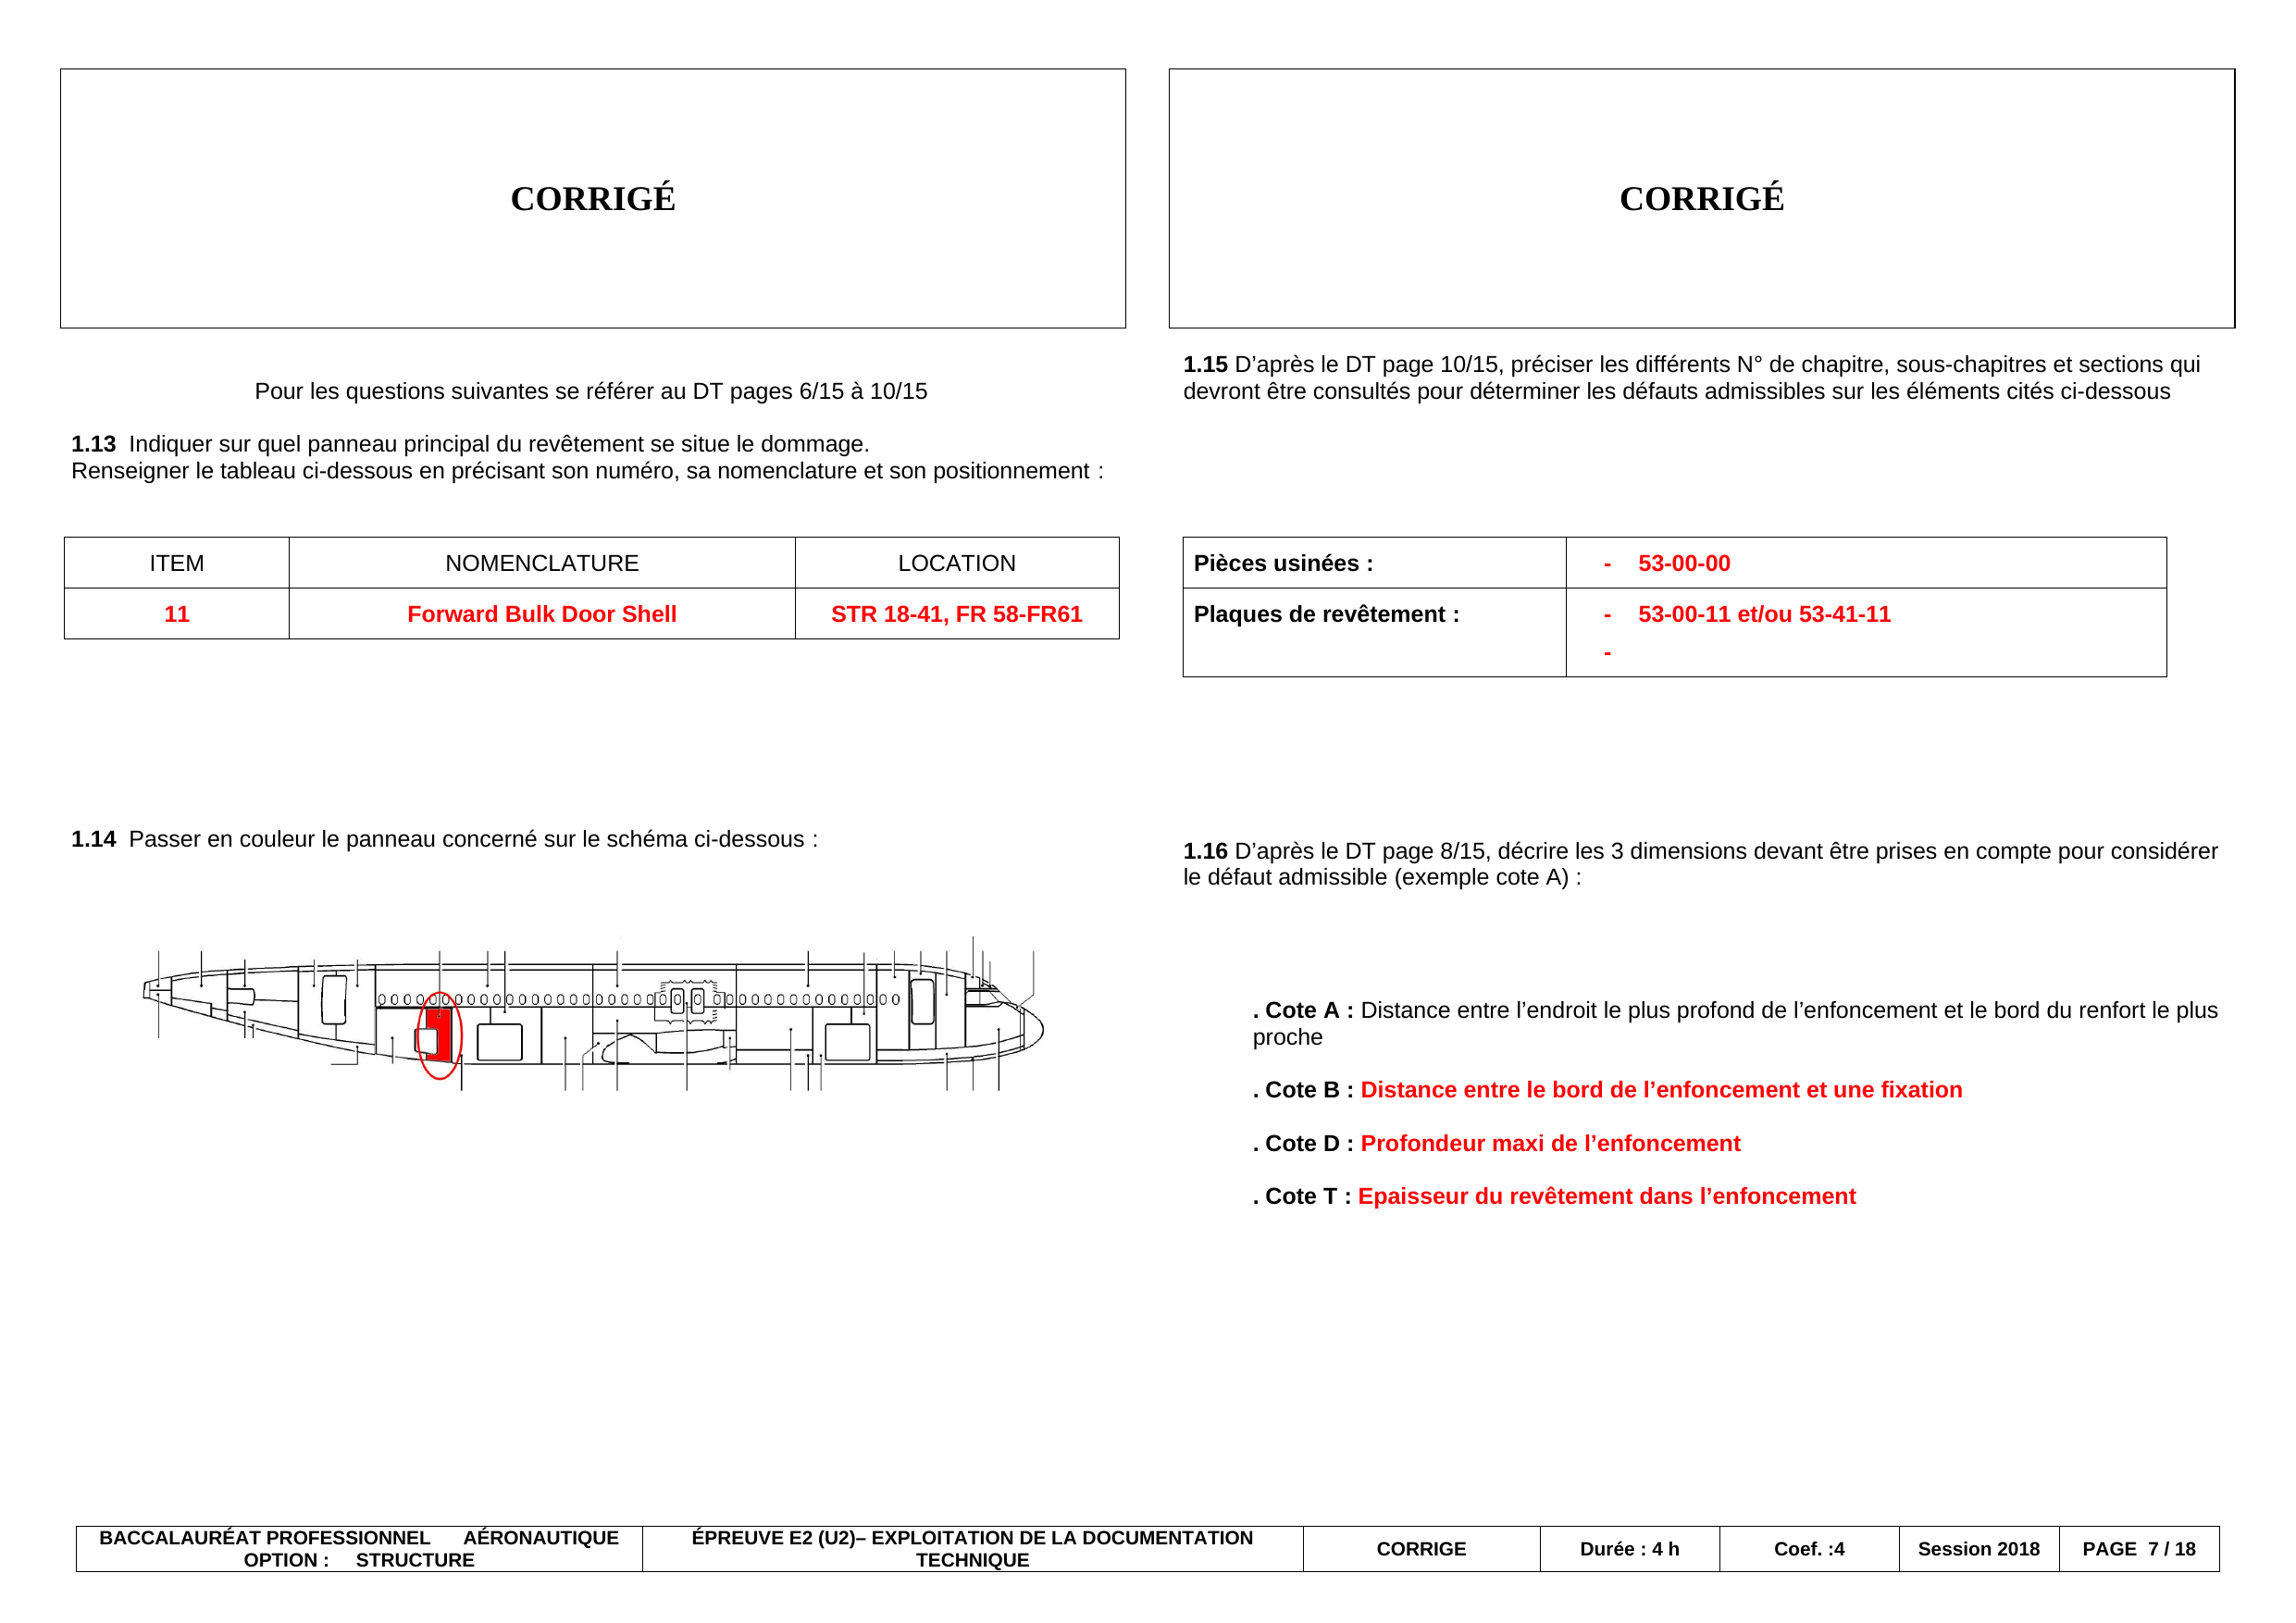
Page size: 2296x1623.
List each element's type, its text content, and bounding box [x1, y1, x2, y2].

text . Cote T : Epaisseur du revêtement dans l’enfoncement [1252, 1183, 2224, 1209]
table_header NOMENCLATURE [290, 538, 795, 588]
text 1.14 Passer en couleur le panneau concerné sur le schéma ci-dessous : [71, 825, 1112, 852]
table_header LOCATION [796, 538, 1119, 588]
text 1.16 D’après le DT page 8/15, décrire les 3 dimensions devant être prises en compte pour considérer le défaut admissible (exemple cote A) : [1183, 836, 2224, 890]
text . Cote D : Profondeur maxi de l’enfoncement [1252, 1130, 2224, 1156]
text Pour les questions suivantes se référer au DT pages 6/15 à 10/15 [71, 378, 1112, 403]
table_cell STR 18-41, FR 58-FR61 [796, 588, 1119, 638]
text Renseigner le tableau ci-dessous en précisant son numéro, sa nomenclature et son positionnement : [71, 457, 1112, 484]
table_header ITEM [65, 538, 289, 588]
table_cell 11 [65, 588, 289, 638]
table_header 53-00-00 [1567, 538, 2166, 588]
table_cell 53-00-11 et/ou 53-41-11 [1567, 588, 2166, 676]
table_cell Plaques de revêtement : [1184, 588, 1566, 676]
text 1.13 Indiquer sur quel panneau principal du revêtement se situe le dommage. [71, 430, 1112, 457]
picture [138, 932, 1046, 1101]
table_cell Forward Bulk Door Shell [290, 588, 795, 638]
text . Cote A : Distance entre l’endroit le plus profond de l’enfoncement et le bord du renfort le plus proche [1252, 997, 2224, 1049]
table_header Pièces usinées : [1184, 538, 1566, 588]
text . Cote B : Distance entre le bord de l’enfoncement et une fixation [1252, 1076, 2224, 1103]
text 1.15 D’après le DT page 10/15, préciser les différents N° de chapitre, sous-chapitres et sections qui devront être consultés pour déterminer les défauts admissibles sur les éléments cités ci-dessous [1183, 351, 2224, 403]
